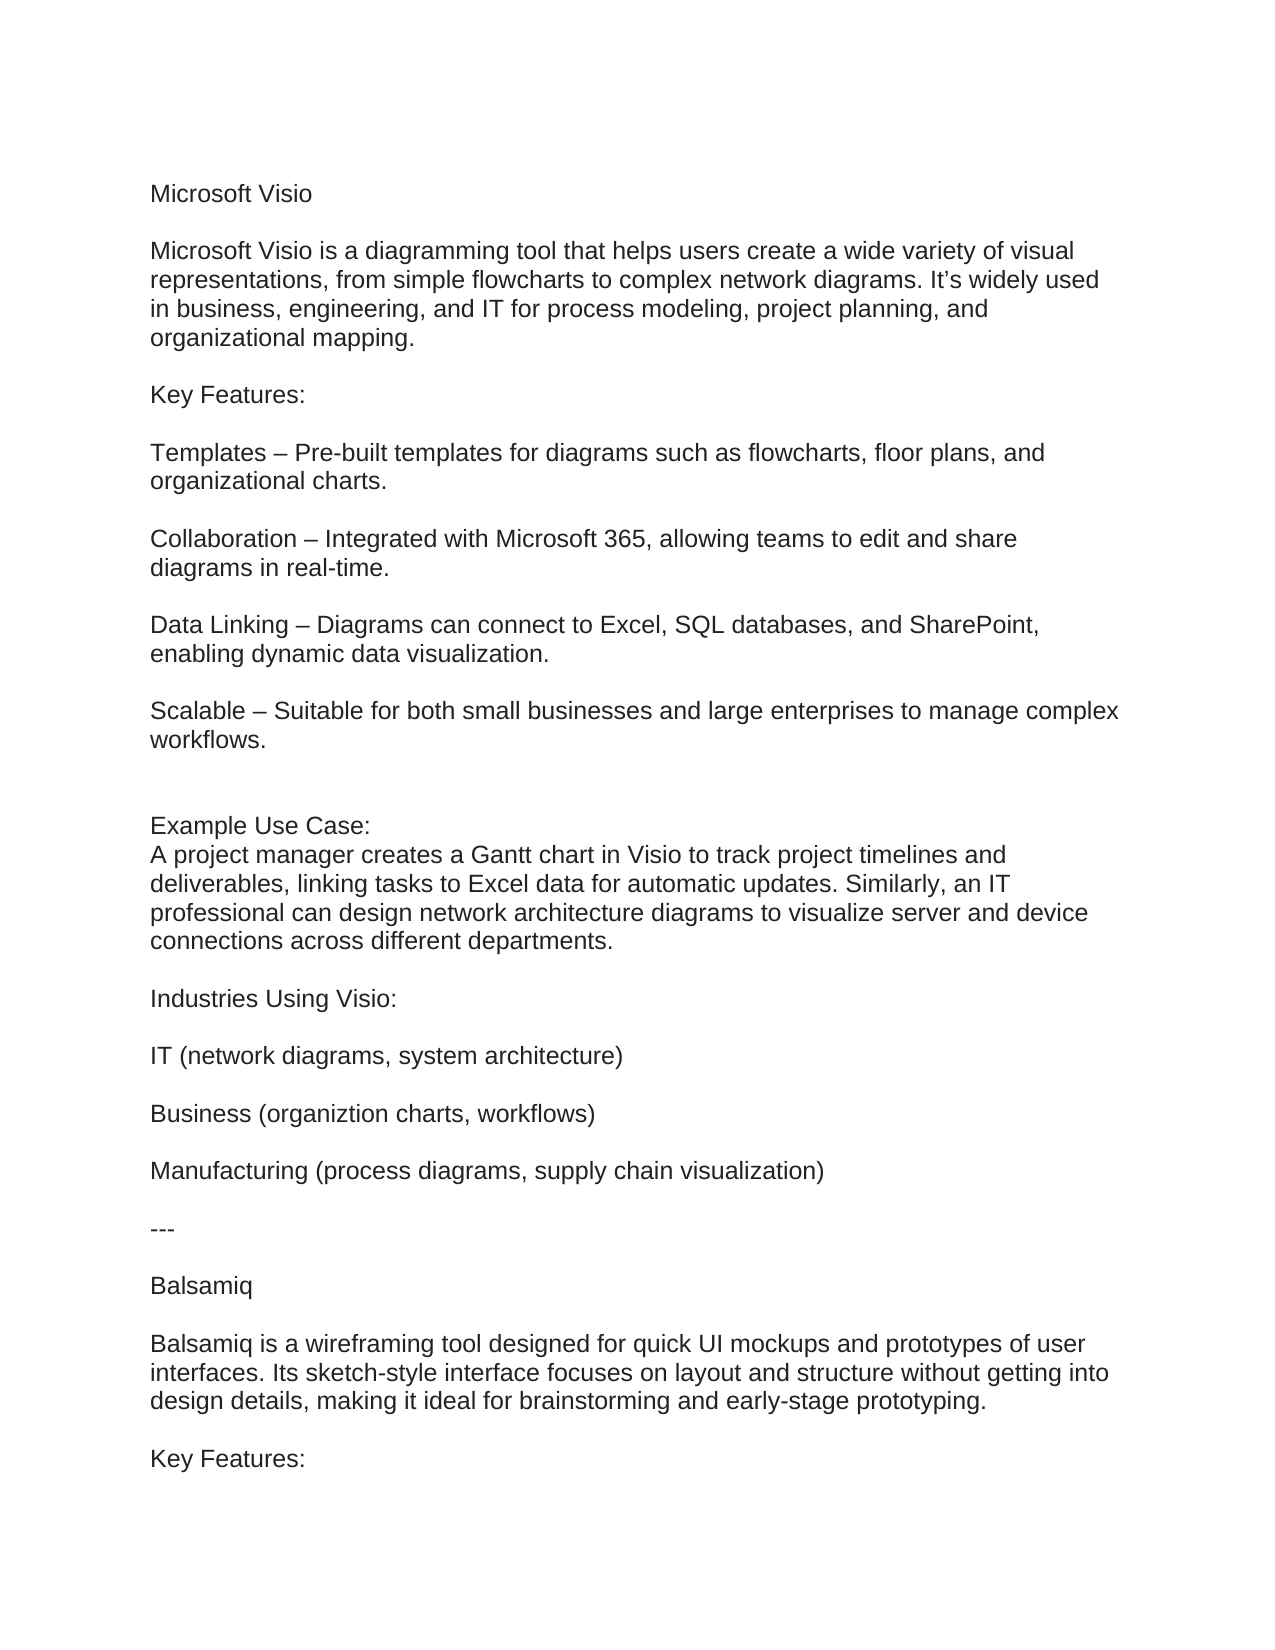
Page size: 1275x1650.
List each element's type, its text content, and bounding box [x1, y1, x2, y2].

text Industries Using Visio: [150, 984, 1125, 1012]
text Templates – Pre-built templates for diagrams such as flowcharts, floor plans, and organizational charts. [150, 437, 1125, 495]
text Key Features: [150, 1444, 1125, 1472]
text Collaboration – Integrated with Microsoft 365, allowing teams to edit and share diagrams in real-time. [150, 524, 1125, 581]
text Data Linking – Diagrams can connect to Excel, SQL databases, and SharePoint, enabling dynamic data visualization. [150, 610, 1125, 667]
text A project manager creates a Gantt chart in Visio to track project timelines and deliverables, linking tasks to Excel data for automatic updates. Similarly, an IT professional can design network architecture diagrams to visualize server and device connections across different departments. [150, 840, 1125, 955]
text --- [150, 1214, 1125, 1242]
text IT (network diagrams, system architecture) [150, 1041, 1125, 1070]
text Scalable – Suitable for both small businesses and large enterprises to manage complex workflows. [150, 696, 1125, 754]
text Example Use Case: [150, 811, 1125, 840]
text Microsoft Visio is a diagramming tool that helps users create a wide variety of visual representations, from simple flowcharts to complex network diagrams. It’s widely used in business, engineering, and IT for process modeling, project planning, and organizational mapping. [150, 236, 1125, 351]
text Manufacturing (process diagrams, supply chain visualization) [150, 1156, 1125, 1185]
text Microsoft Visio [150, 150, 1125, 207]
text Key Features: [150, 380, 1125, 409]
text Business (organiztion charts, workflows) [150, 1099, 1125, 1127]
text Balsamiq is a wireframing tool designed for quick UI mockups and prototypes of user interfaces. Its sketch-style interface focuses on layout and structure without getting into design details, making it ideal for brainstorming and early-stage prototyping. [150, 1329, 1125, 1415]
text Balsamiq [150, 1271, 1125, 1300]
